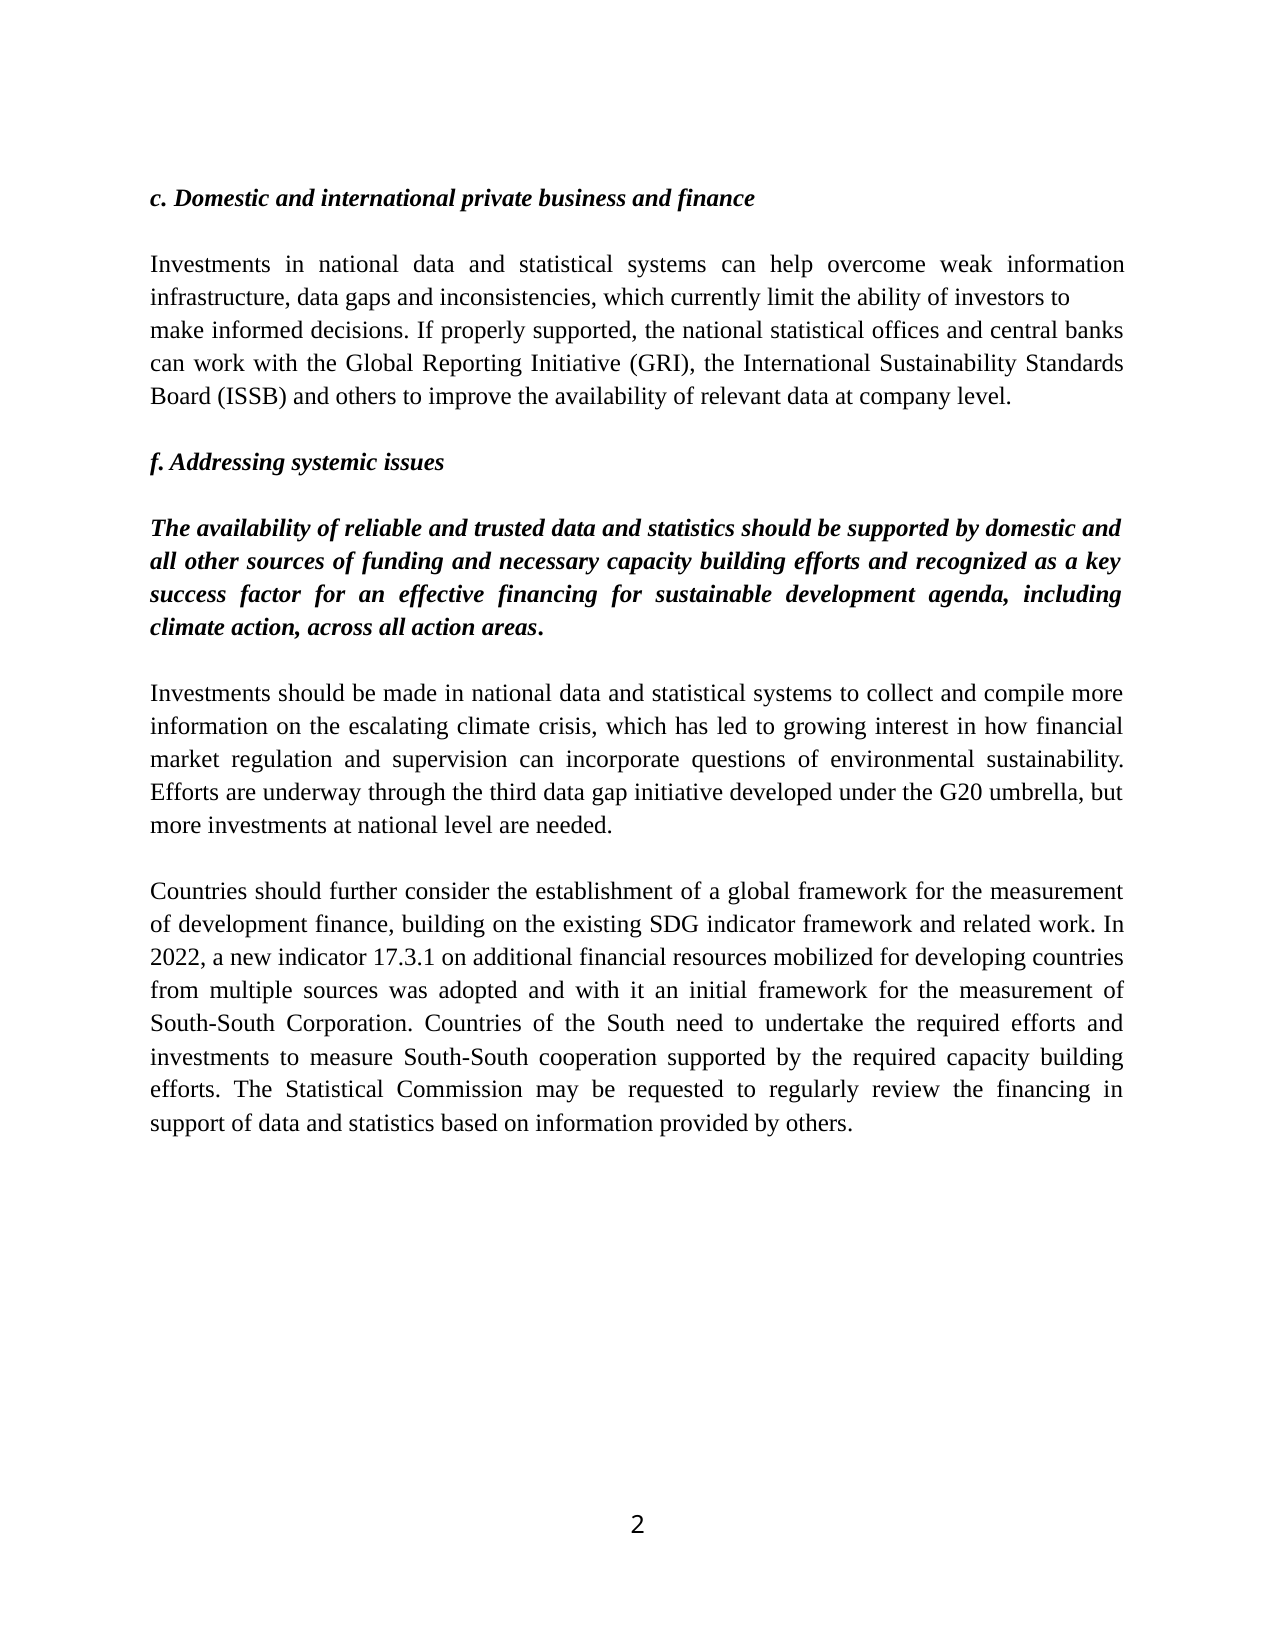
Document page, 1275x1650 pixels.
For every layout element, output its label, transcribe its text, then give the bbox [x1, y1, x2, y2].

text Investments should be made in national data and statistical systems to collect and compile more information on the escalating climate crisis, which has led to growing interest in how financial market regulation and supervision can incorporate questions of environmental sustainability. Efforts are underway through the third data gap initiative developed under the G20 umbrella, but more investments at national level are needed. [150, 678, 1125, 839]
text The availability of reliable and trusted data and statistics should be supported by domestic and all other sources of funding and necessary capacity building efforts and recognized as a key success factor for an effective financing for sustainable development agenda, including climate action, across all action areas. [150, 513, 1125, 641]
text f. Addressing systemic issues [150, 447, 1125, 476]
text Countries should further consider the establishment of a global framework for the measurement of development finance, building on the existing SDG indicator framework and related work. In 2022, a new indicator 17.3.1 on additional financial resources mobilized for developing countries from multiple sources was adopted and with it an initial framework for the measurement of South-South Corporation. Countries of the South need to undertake the required efforts and investments to measure South-South cooperation supported by the required capacity building efforts. The Statistical Commission may be requested to regularly review the financing in support of data and statistics based on information provided by others. [150, 876, 1125, 1136]
text c. Domestic and international private business and finance [150, 183, 1125, 212]
text make informed decisions. If properly supported, the national statistical offices and central banks can work with the Global Reporting Initiative (GRI), the International Sustainability Standards Board (ISSB) and others to improve the availability of relevant data at company level. [150, 315, 1125, 410]
text Investments in national data and statistical systems can help overcome weak information infrastructure, data gaps and inconsistencies, which currently limit the ability of investors to [150, 249, 1125, 311]
